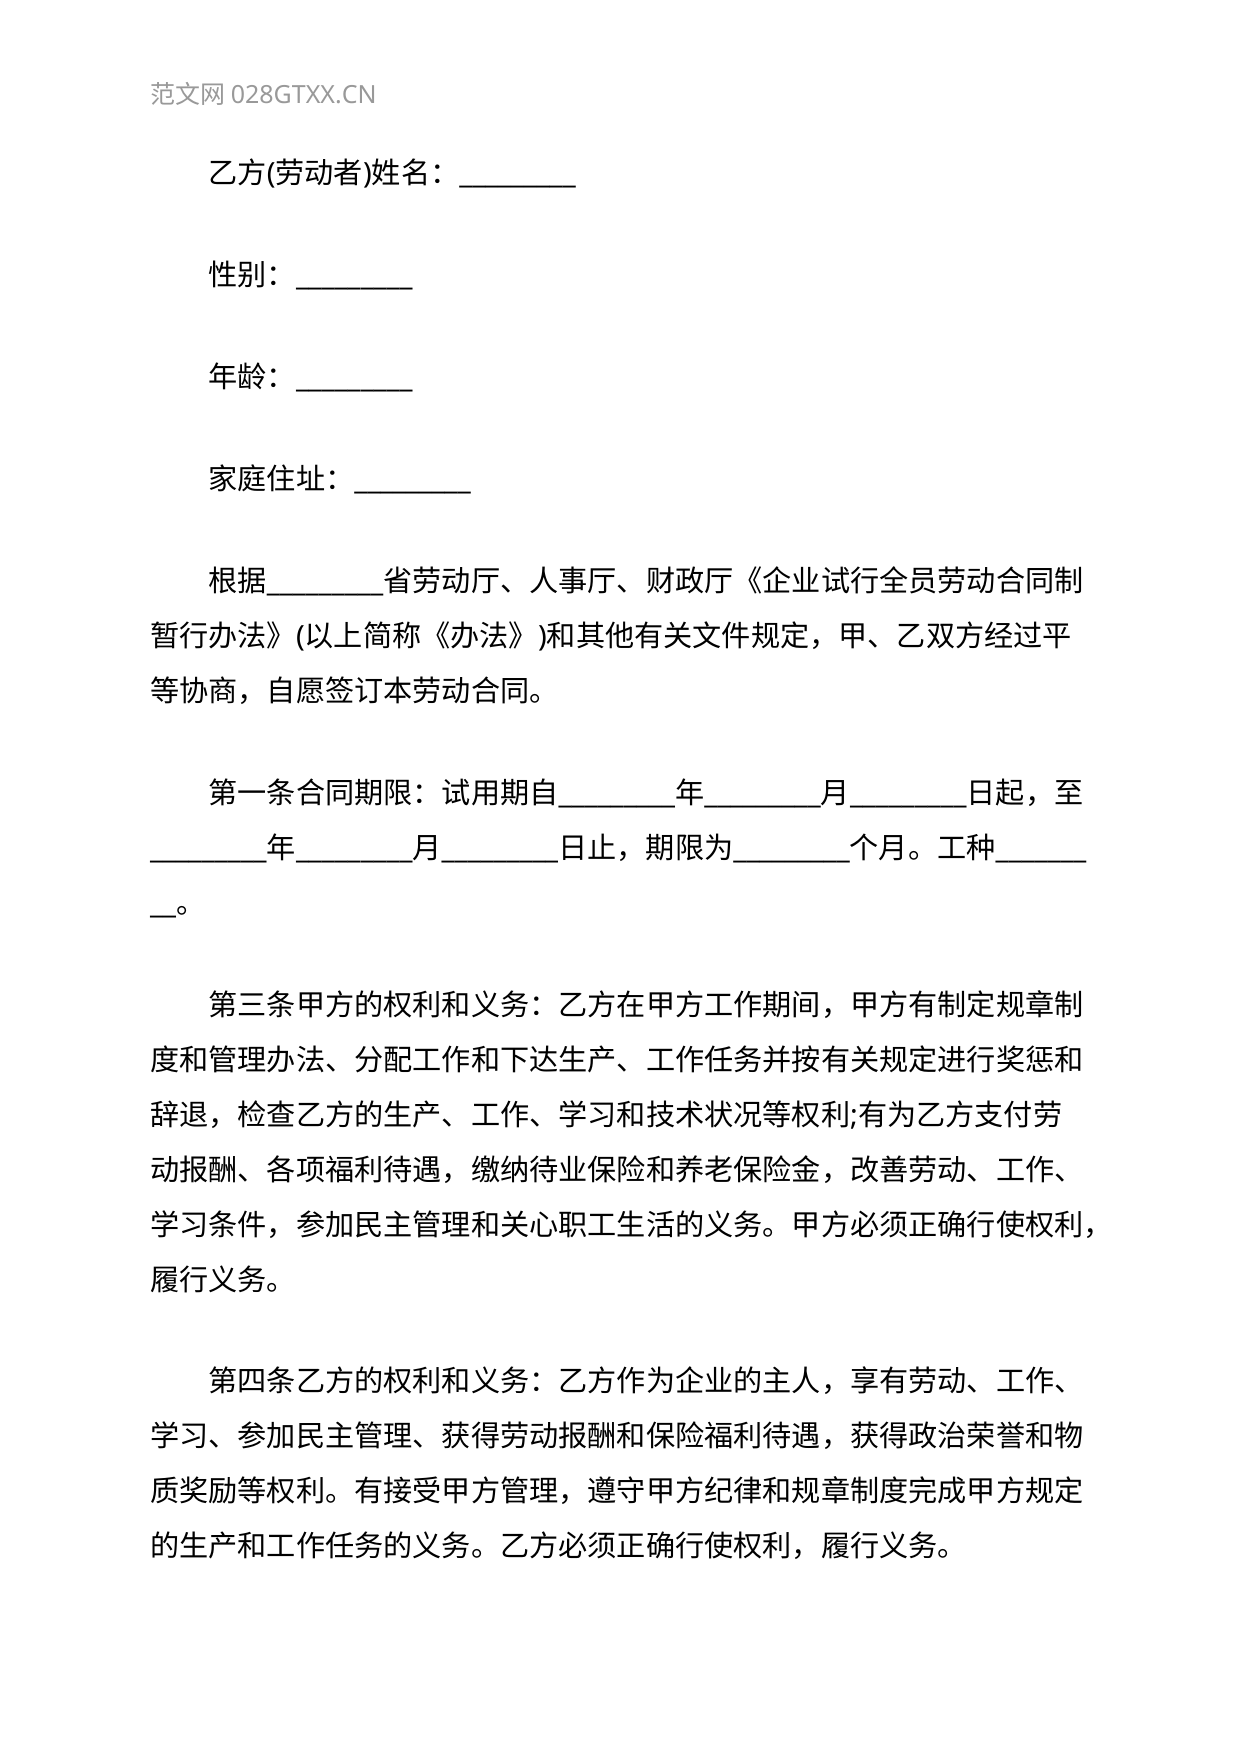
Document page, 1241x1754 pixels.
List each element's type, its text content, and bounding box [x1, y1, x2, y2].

text 性别：_________ [150, 252, 1090, 294]
text 第四条乙方的权利和义务：乙方作为企业的主人，享有劳动、工作、学习、参加民主管理、获得劳动报酬和保险福利待遇，获得政治荣誉和物质奖励等权利。有接受甲方管理，遵守甲方纪律和规章制度完成甲方规定的生产和工作任务的义务。乙方必须正确行使权利，履行义务。 [150, 1358, 1090, 1565]
text 年龄：_________ [150, 354, 1090, 396]
text 根据_________省劳动厅、人事厅、财政厅《企业试行全员劳动合同制暂行办法》(以上简称《办法》)和其他有关文件规定，甲、乙双方经过平等协商，自愿签订本劳动合同。 [150, 558, 1090, 710]
text 家庭住址：_________ [150, 456, 1090, 498]
text 第三条甲方的权利和义务：乙方在甲方工作期间，甲方有制定规章制度和管理办法、分配工作和下达生产、工作任务并按有关规定进行奖惩和辞退，检查乙方的生产、工作、学习和技术状况等权利;有为乙方支付劳动报酬、各项福利待遇，缴纳待业保险和养老保险金，改善劳动、工作、学习条件，参加民主管理和关心职工生活的义务。甲方必须正确行使权利，履行义务。 [150, 982, 1090, 1298]
text 第一条合同期限：试用期自_________年_________月_________日起，至_________年_________月_________日止，期限为_________个月。工种_________。 [150, 770, 1090, 922]
text 乙方(劳动者)姓名：_________ [150, 150, 1090, 192]
